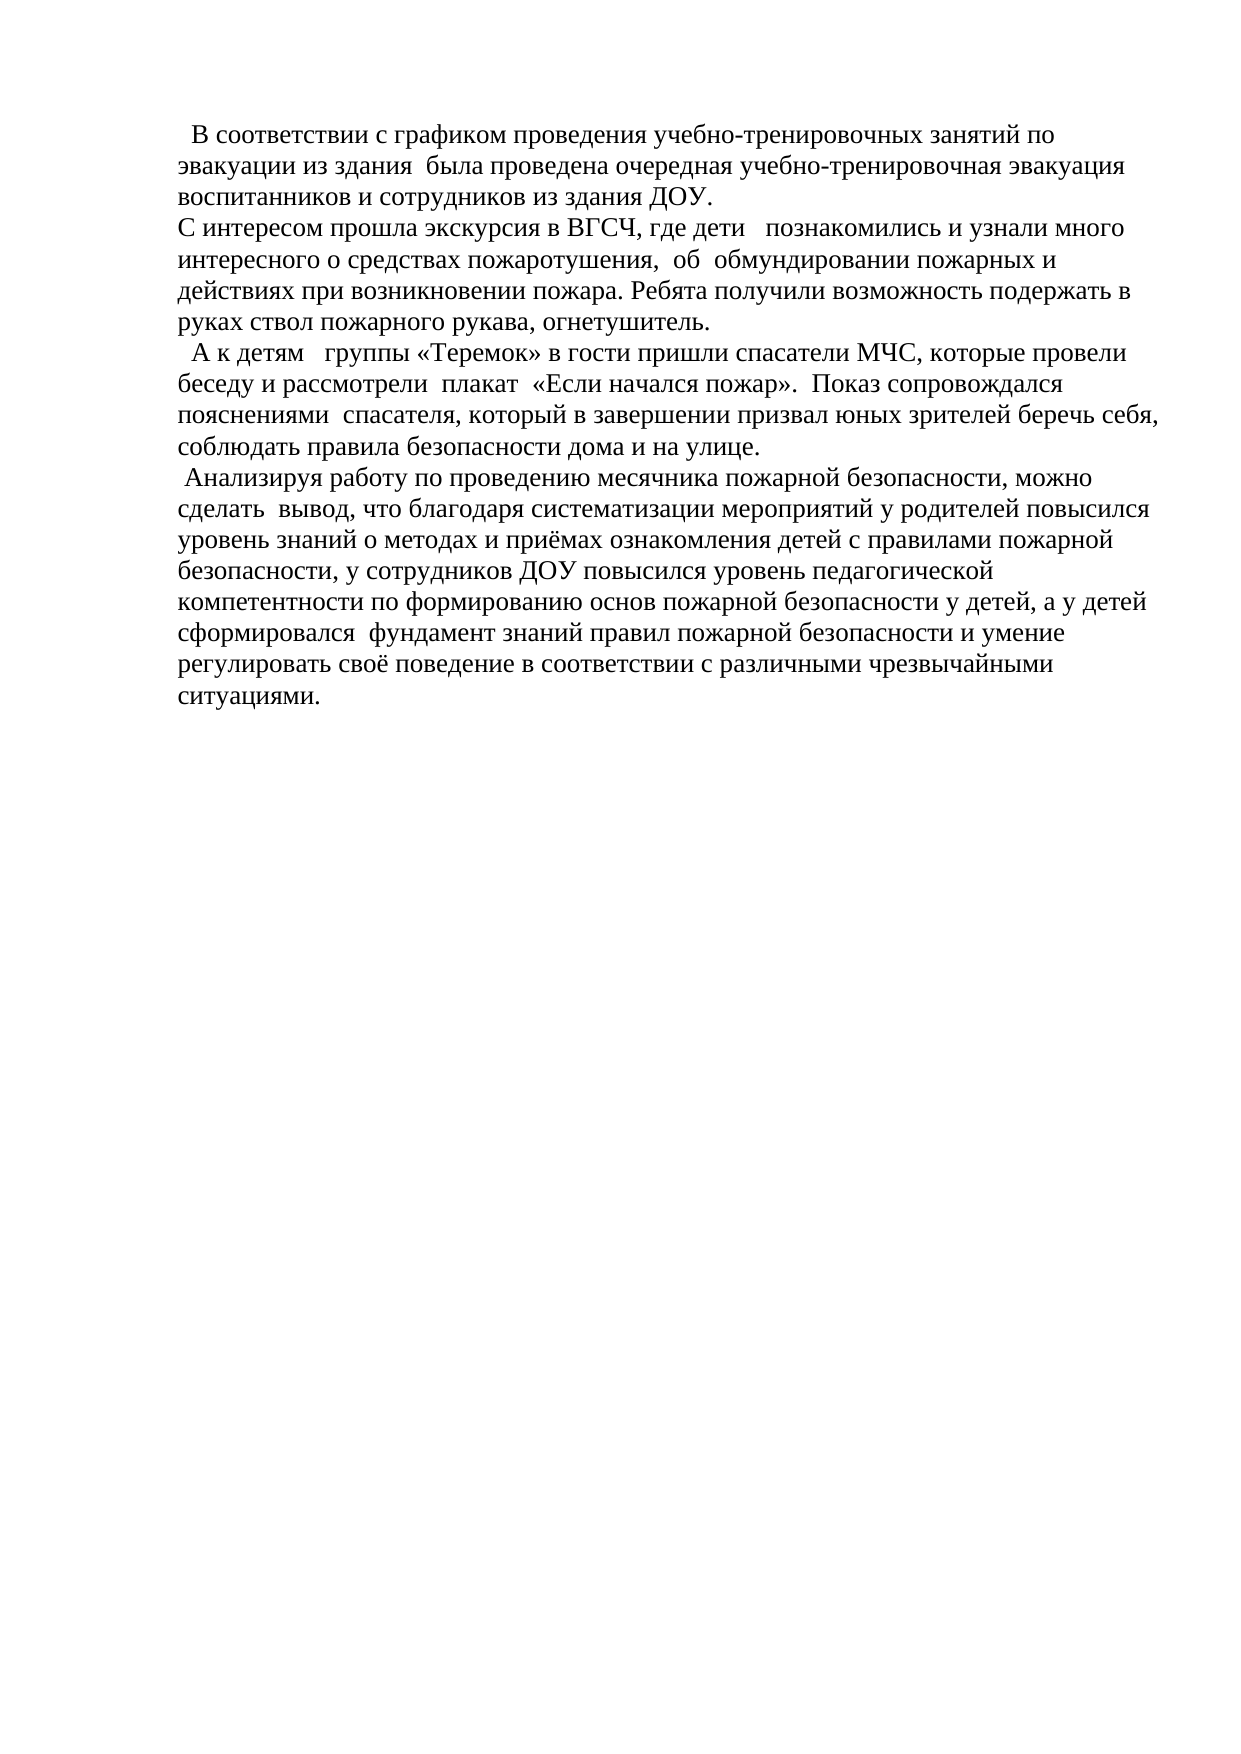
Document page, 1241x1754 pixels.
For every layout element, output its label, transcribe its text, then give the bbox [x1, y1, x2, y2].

text В соответствии с графиком проведения учебно-тренировочных занятий по эвакуации из здания была проведена очередная учебно-тренировочная эвакуация воспитанников и сотрудников из здания ДОУ. [177, 118, 1160, 212]
text Анализируя работу по проведению месячника пожарной безопасности, можно сделать вывод, что благодаря систематизации мероприятий у родителей повысился уровень знаний о методах и приёмах ознакомления детей с правилами пожарной безопасности, у сотрудников ДОУ повысился уровень педагогической компетентности по формированию основ пожарной безопасности у детей, а у детей сформировался фундамент знаний правил пожарной безопасности и умение регулировать своё поведение в соответствии с различными чрезвычайными ситуациями. [177, 461, 1160, 710]
text А к детям группы «Теремок» в гости пришли спасатели МЧС, которые провели беседу и рассмотрели плакат «Если начался пожар». Показ сопровождался пояснениями спасателя, который в завершении призвал юных зрителей беречь себя, соблюдать правила безопасности дома и на улице. [177, 336, 1160, 461]
text С интересом прошла экскурсия в ВГСЧ, где дети познакомились и узнали много интересного о средствах пожаротушения, об обмундировании пожарных и действиях при возникновении пожара. Ребята получили возможность подержать в руках ствол пожарного рукава, огнетушитель. [177, 212, 1160, 336]
